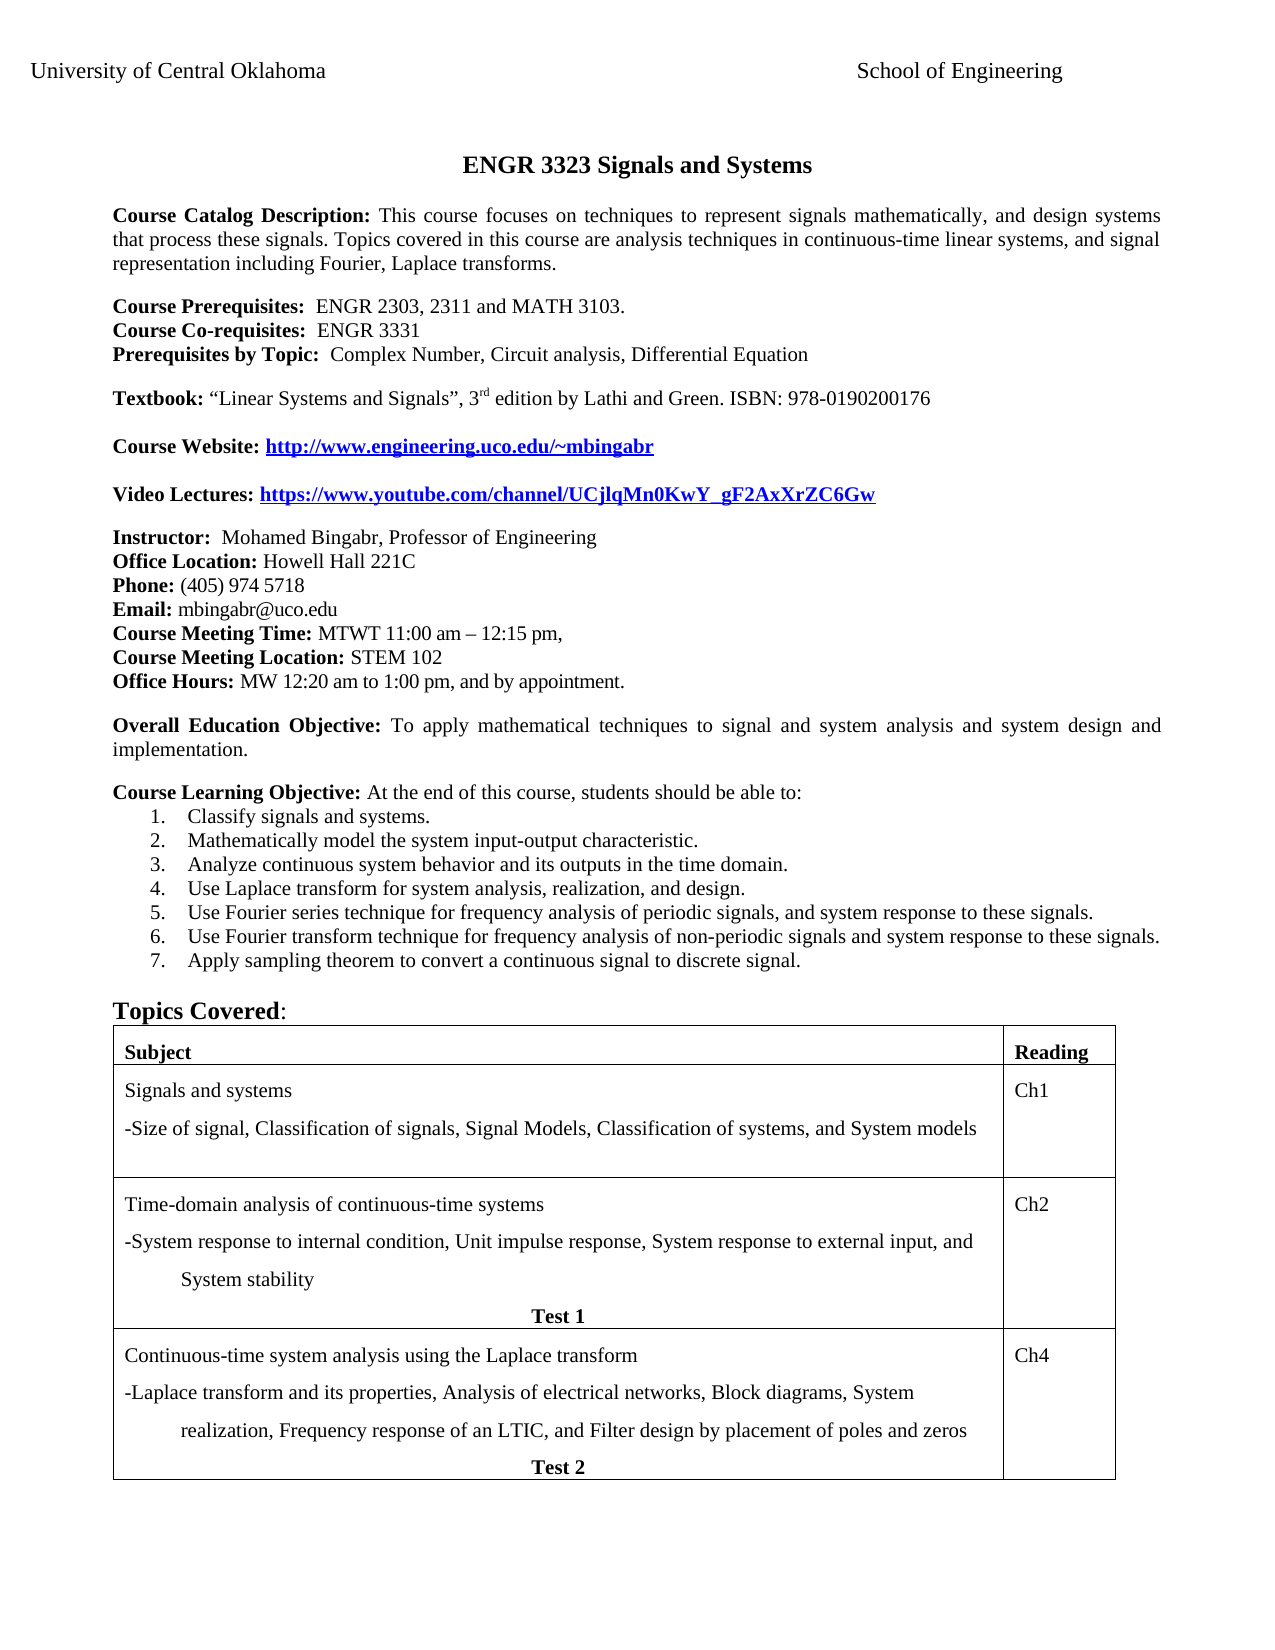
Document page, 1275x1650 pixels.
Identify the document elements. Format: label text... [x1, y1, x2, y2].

text Phone: (405) 974 5718 [112, 573, 1162, 597]
table_header Subject [114, 1026, 1003, 1064]
table_cell Signals and systems -Size of signal, Classification of signals, Signal Models, Classification of systems, and System models [114, 1065, 1003, 1177]
list Mathematically model the system input-output characteristic. [150, 828, 1162, 852]
text Course Meeting Location: STEM 102 [112, 645, 1162, 669]
table_cell Ch4 [1004, 1329, 1115, 1479]
text Course Website: http://www.engineering.uco.edu/~mbingabr [112, 434, 1162, 458]
text Course Prerequisites: ENGR 2303, 2311 and MATH 3103. [112, 294, 1162, 318]
table_cell Continuous-time system analysis using the Laplace transform -Laplace transform and its properties, Analysis of electrical networks, Block diagrams, System realization, Frequency response of an LTIC, and Filter design by placement of poles and zeros Test 2 [114, 1329, 1003, 1479]
list Use Fourier transform technique for frequency analysis of non-periodic signals and system response to these signals. [150, 924, 1162, 948]
text Course Meeting Time: MTWT 11:00 am – 12:15 pm, [112, 621, 1162, 645]
text Office Location: Howell Hall 221C [112, 549, 1162, 573]
list Classify signals and systems. [150, 804, 1162, 828]
text Video Lectures: https://www.youtube.com/channel/UCjlqMn0KwY_gF2AxXrZC6Gw [112, 482, 1162, 506]
text Email: mbingabr@uco.edu [112, 597, 1162, 621]
text ENGR 3323 Signals and Systems [112, 150, 1162, 179]
table_cell Ch2 [1004, 1178, 1115, 1328]
table_header Reading [1004, 1026, 1115, 1064]
list Use Laplace transform for system analysis, realization, and design. [150, 876, 1162, 900]
list Use Fourier series technique for frequency analysis of periodic signals, and system response to these signals. [150, 900, 1162, 924]
text Course Co-requisites: ENGR 3331 [112, 318, 1162, 342]
text Instructor: Mohamed Bingabr, Professor of Engineering [112, 525, 1162, 549]
text Course Learning Objective: At the end of this course, students should be able to: [112, 780, 1162, 804]
text Overall Education Objective: To apply mathematical techniques to signal and system analysis and system design and implementation. [112, 713, 1162, 761]
text Textbook: “Linear Systems and Signals”, 3rd edition by Lathi and Green. ISBN: 978-0190200176 [112, 386, 1162, 409]
text Prerequisites by Topic: Complex Number, Circuit analysis, Differential Equation [112, 342, 1162, 366]
text Office Hours: MW 12:20 am to 1:00 pm, and by appointment. [112, 669, 1162, 693]
text Course Catalog Description: This course focuses on techniques to represent signals mathematically, and design systems that process these signals. Topics covered in this course are analysis techniques in continuous-time linear systems, and signal representation including Fourier, Laplace transforms. [112, 203, 1162, 275]
text Topics Covered: [112, 996, 1162, 1025]
list Analyze continuous system behavior and its outputs in the time domain. [150, 852, 1162, 876]
list Apply sampling theorem to convert a continuous signal to discrete signal. [150, 948, 1162, 972]
table_cell Time-domain analysis of continuous-time systems -System response to internal condition, Unit impulse response, System response to external input, and System stability Test 1 [114, 1178, 1003, 1328]
table_cell Ch1 [1004, 1065, 1115, 1177]
